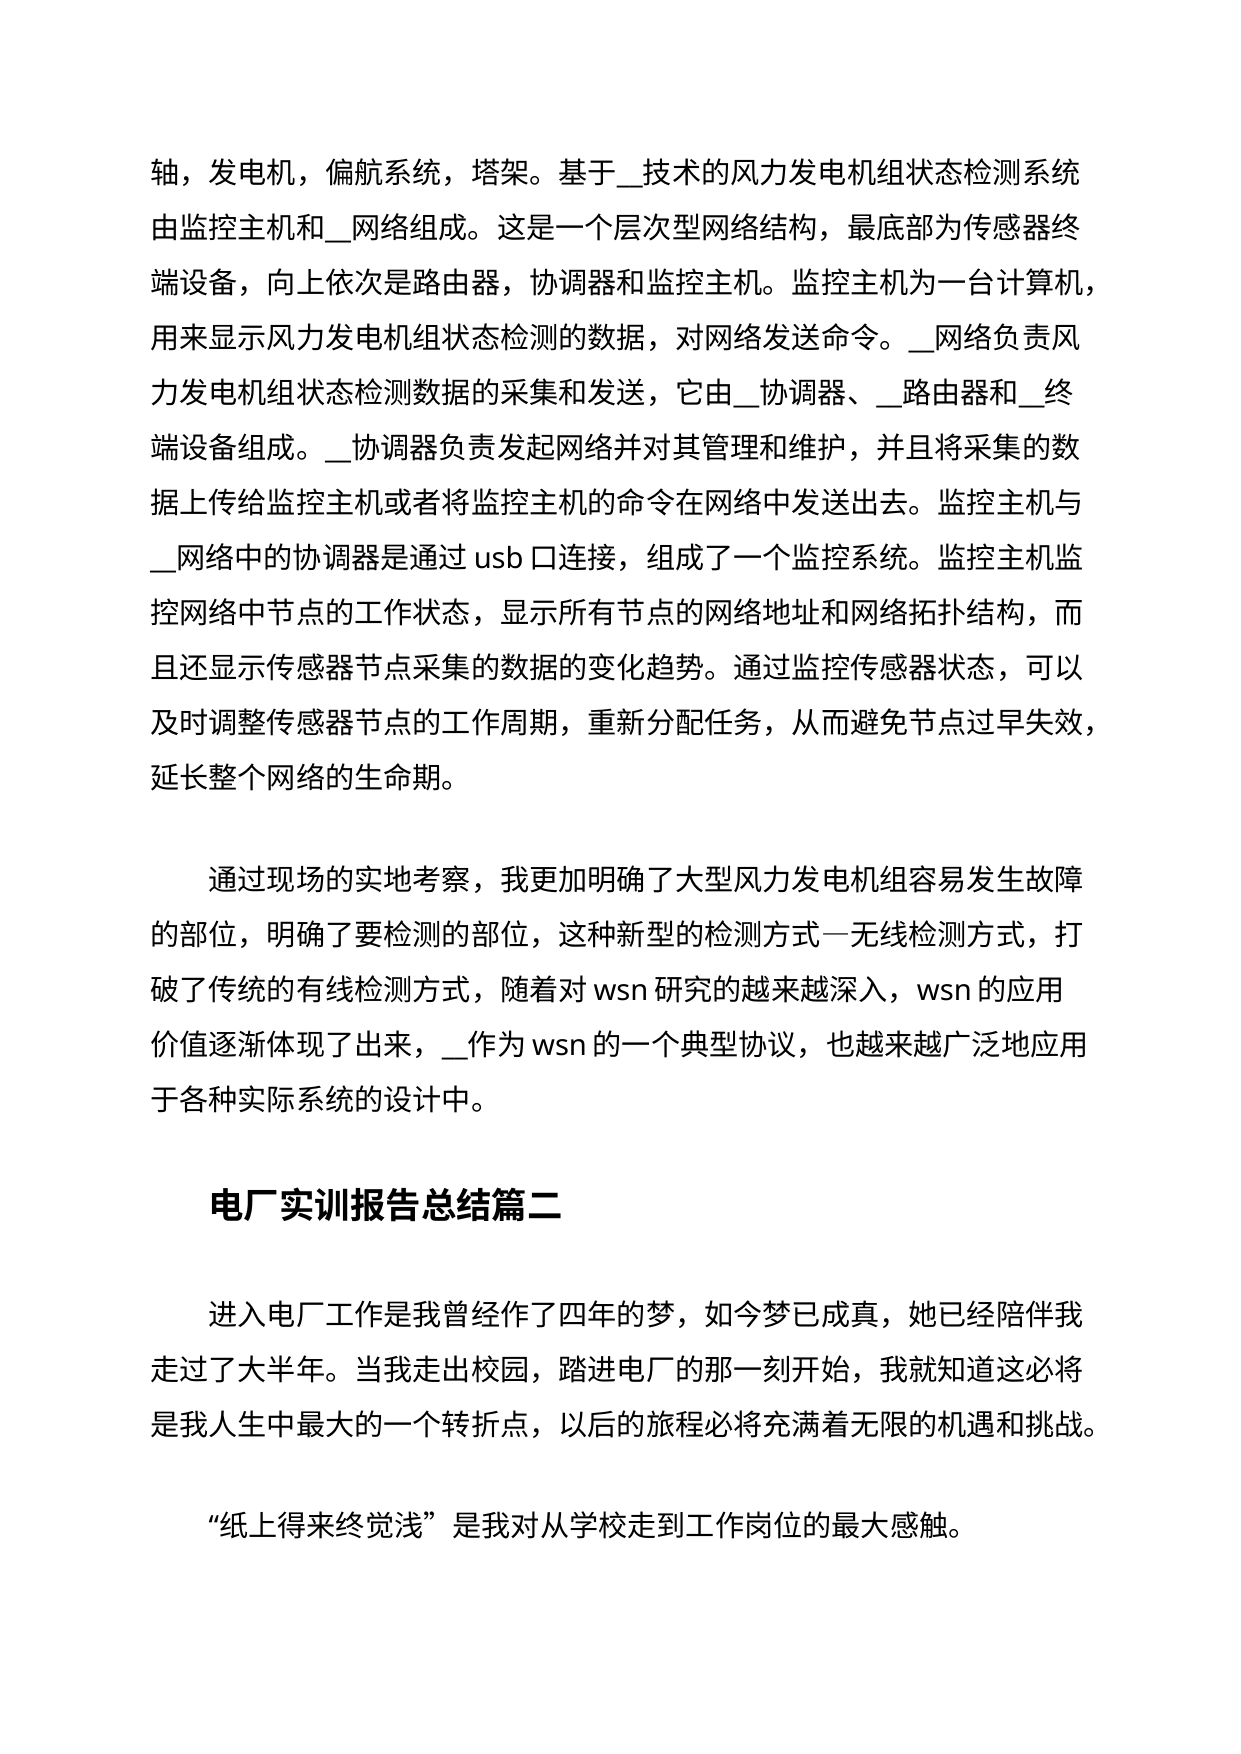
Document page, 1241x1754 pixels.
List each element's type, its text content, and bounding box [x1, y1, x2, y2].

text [150, 150, 1090, 797]
text 电厂实训报告总结篇二 [150, 1178, 1090, 1229]
text 通过现场的实地考察，我更加明确了大型风力发电机组容易发生故障的部位，明确了要检测的部位，这种新型的检测方式—无线检测方式，打破了传统的有线检测方式，随着对wsn研究的越来越深入，wsn的应用价值逐渐体现了出来，__作为wsn的一个典型协议，也越来越广泛地应用于各种实际系统的设计中。 [150, 856, 1090, 1118]
text “纸上得来终觉浅”是我对从学校走到工作岗位的最大感触。 [150, 1503, 1090, 1545]
text 进入电厂工作是我曾经作了四年的梦，如今梦已成真，她已经陪伴我走过了大半年。当我走出校园，踏进电厂的那一刻开始，我就知道这必将是我人生中最大的一个转折点，以后的旅程必将充满着无限的机遇和挑战。 [150, 1291, 1090, 1443]
